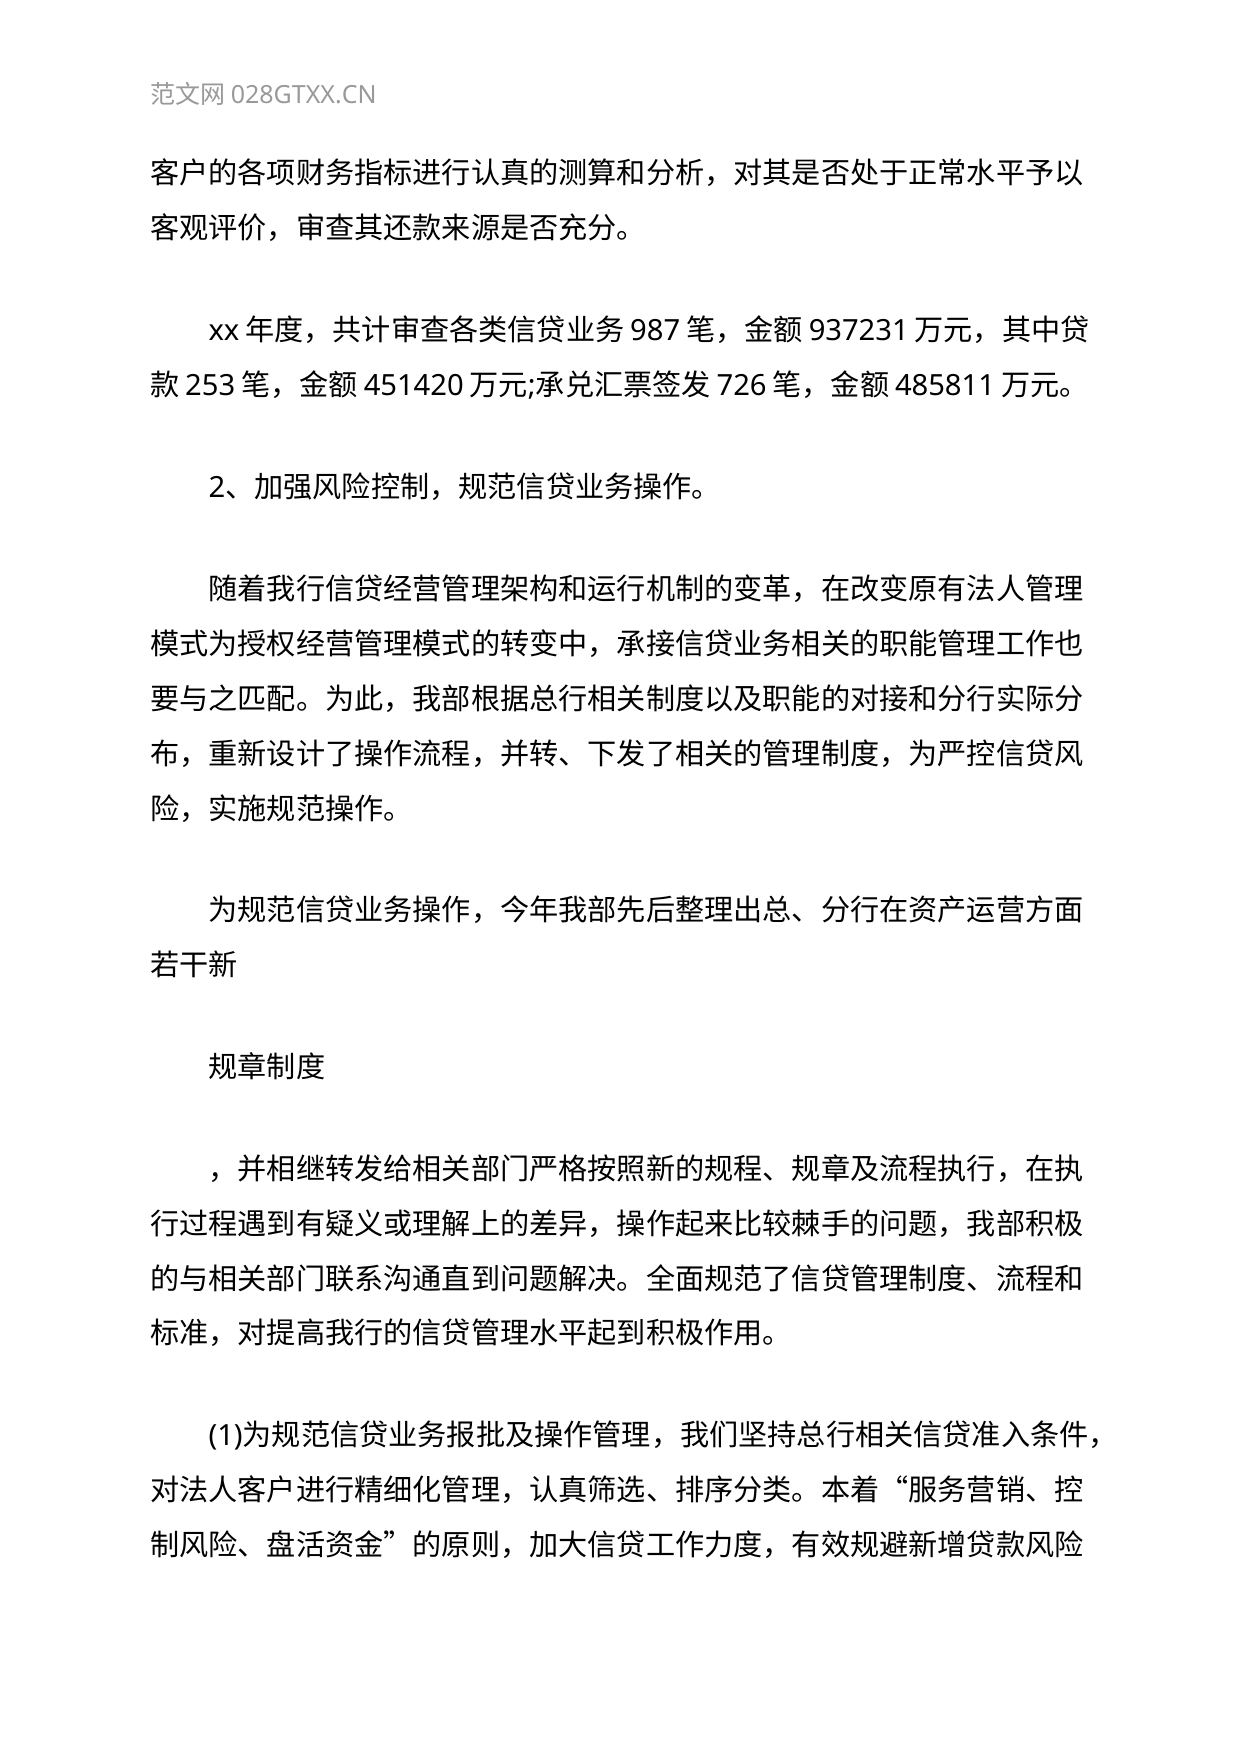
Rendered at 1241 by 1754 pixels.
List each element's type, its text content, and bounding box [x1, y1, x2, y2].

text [150, 1412, 1090, 1564]
text 2、加强风险控制，规范信贷业务操作。 [150, 464, 1090, 506]
text 随着我行信贷经营管理架构和运行机制的变革，在改变原有法人管理模式为授权经营管理模式的转变中，承接信贷业务相关的职能管理工作也要与之匹配。为此，我部根据总行相关制度以及职能的对接和分行实际分布，重新设计了操作流程，并转、下发了相关的管理制度，为严控信贷风险，实施规范操作。 [150, 566, 1090, 827]
text 为规范信贷业务操作，今年我部先后整理出总、分行在资产运营方面若干新 [150, 887, 1090, 984]
text xx年度，共计审查各类信贷业务987笔，金额937231万元，其中贷款253笔，金额451420万元;承兑汇票签发726笔，金额485811万元。 [150, 307, 1090, 404]
text ，并相继转发给相关部门严格按照新的规程、规章及流程执行，在执行过程遇到有疑义或理解上的差异，操作起来比较棘手的问题，我部积极的与相关部门联系沟通直到问题解决。全面规范了信贷管理制度、流程和标准，对提高我行的信贷管理水平起到积极作用。 [150, 1145, 1090, 1352]
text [150, 150, 1090, 247]
text 规章制度 [150, 1044, 1090, 1086]
